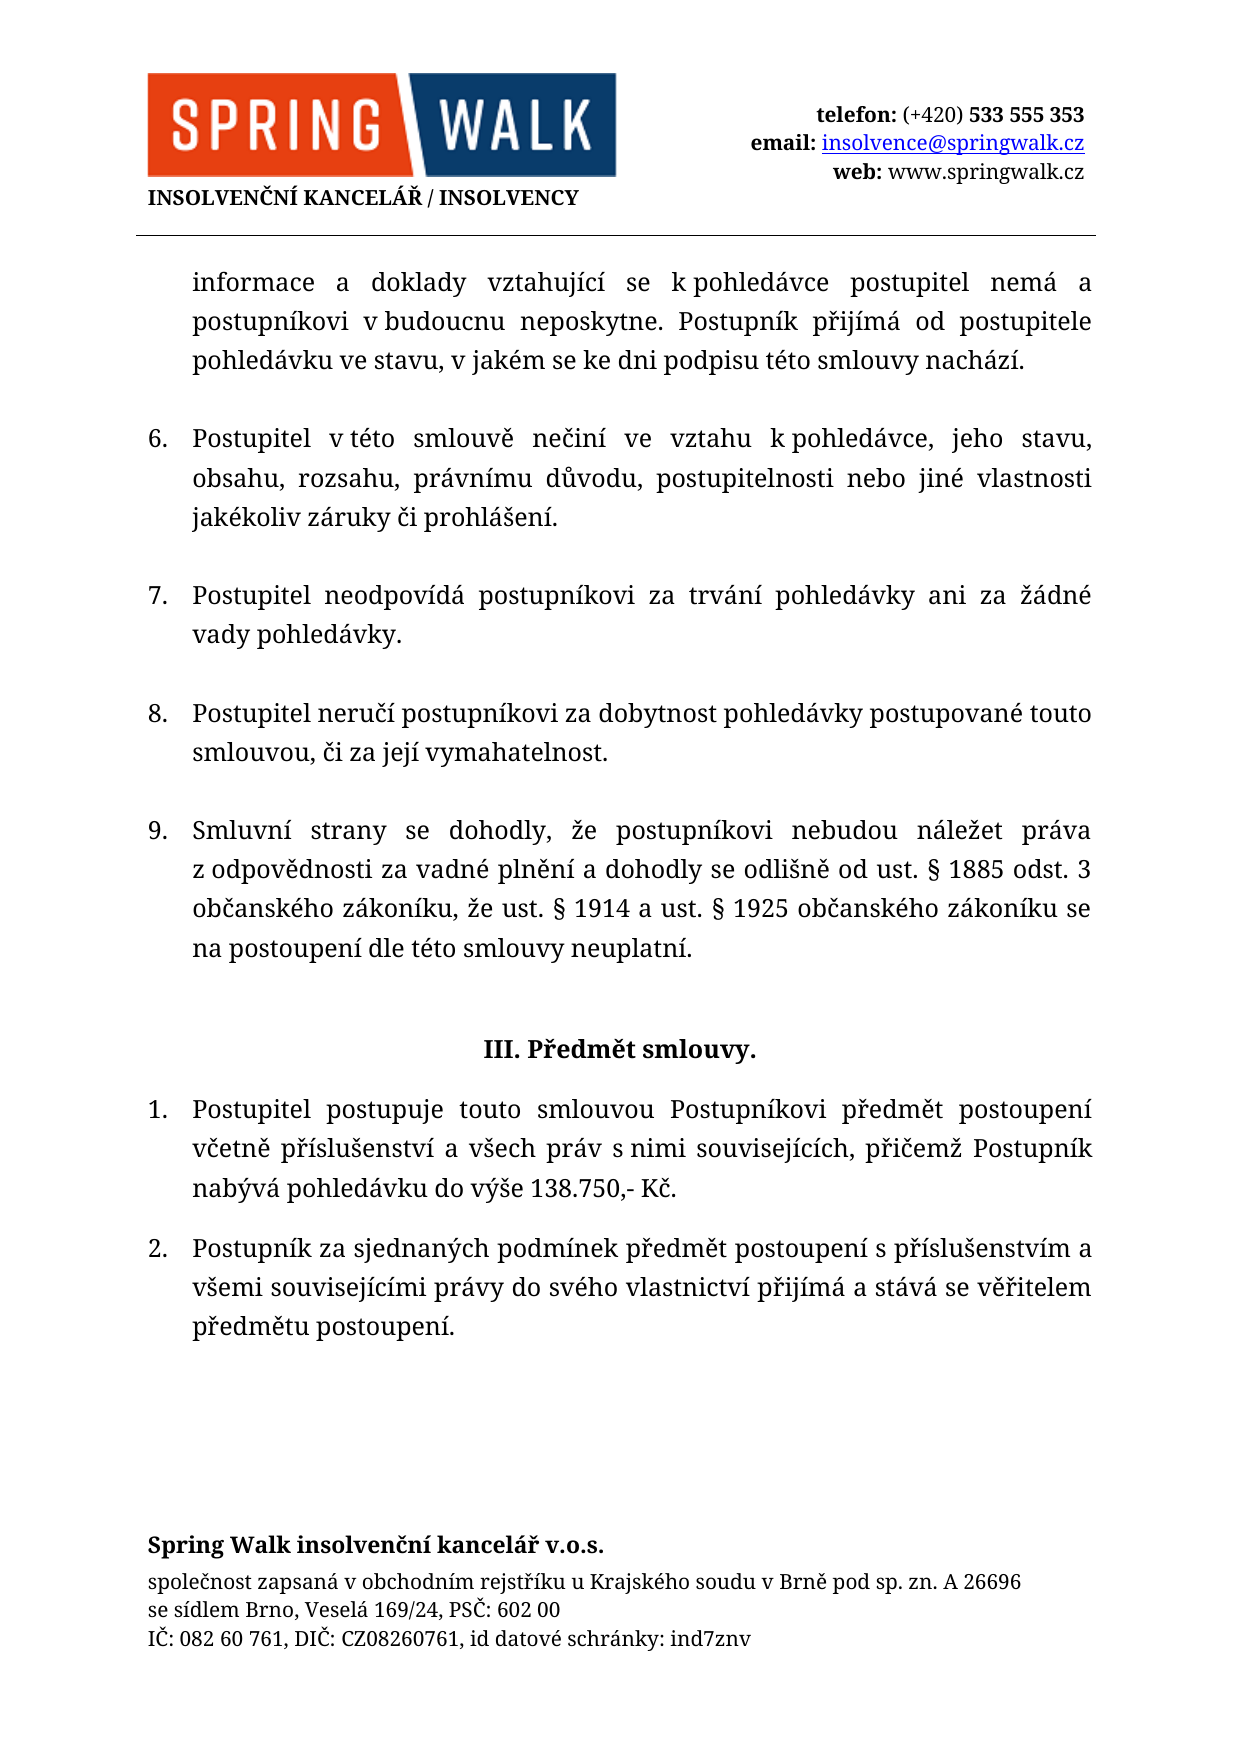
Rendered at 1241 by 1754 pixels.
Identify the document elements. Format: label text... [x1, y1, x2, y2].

picture [147, 73, 617, 177]
list Postupitel neodpovídá postupníkovi za trvání pohledávky ani za žádné vady pohledávky. [148, 578, 1093, 651]
list Smluvní strany se dohodly, že postupníkovi nebudou náležet práva z odpovědnosti za vadné plnění a dohodly se odlišně od ust. § 1885 odst. 3 občanského zákoníku, že ust. § 1914 a ust. § 1925 občanského zákoníku se na postoupení dle této smlouvy neuplatní. [148, 813, 1093, 964]
text III. Předmět smlouvy. [148, 1032, 1093, 1066]
list Postupitel neručí postupníkovi za dobytnost pohledávky postupované touto smlouvou, či za její vymahatelnost. [148, 695, 1093, 768]
list Postupitel v této smlouvě nečiní ve vztahu k pohledávce, jeho stavu, obsahu, rozsahu, právnímu důvodu, postupitelnosti nebo jiné vlastnosti jakékoliv záruky či prohlášení. [148, 421, 1093, 533]
list Postupitel postupuje touto smlouvou Postupníkovi předmět postoupení včetně příslušenství a všech práv s nimi souvisejících, přičemž Postupník nabývá pohledávku do výše 138.750,- Kč. [148, 1092, 1093, 1204]
list Postupník za sjednaných podmínek předmět postoupení s příslušenstvím a všemi souvisejícími právy do svého vlastnictví přijímá a stává se věřitelem předmětu postoupení. [148, 1230, 1093, 1343]
